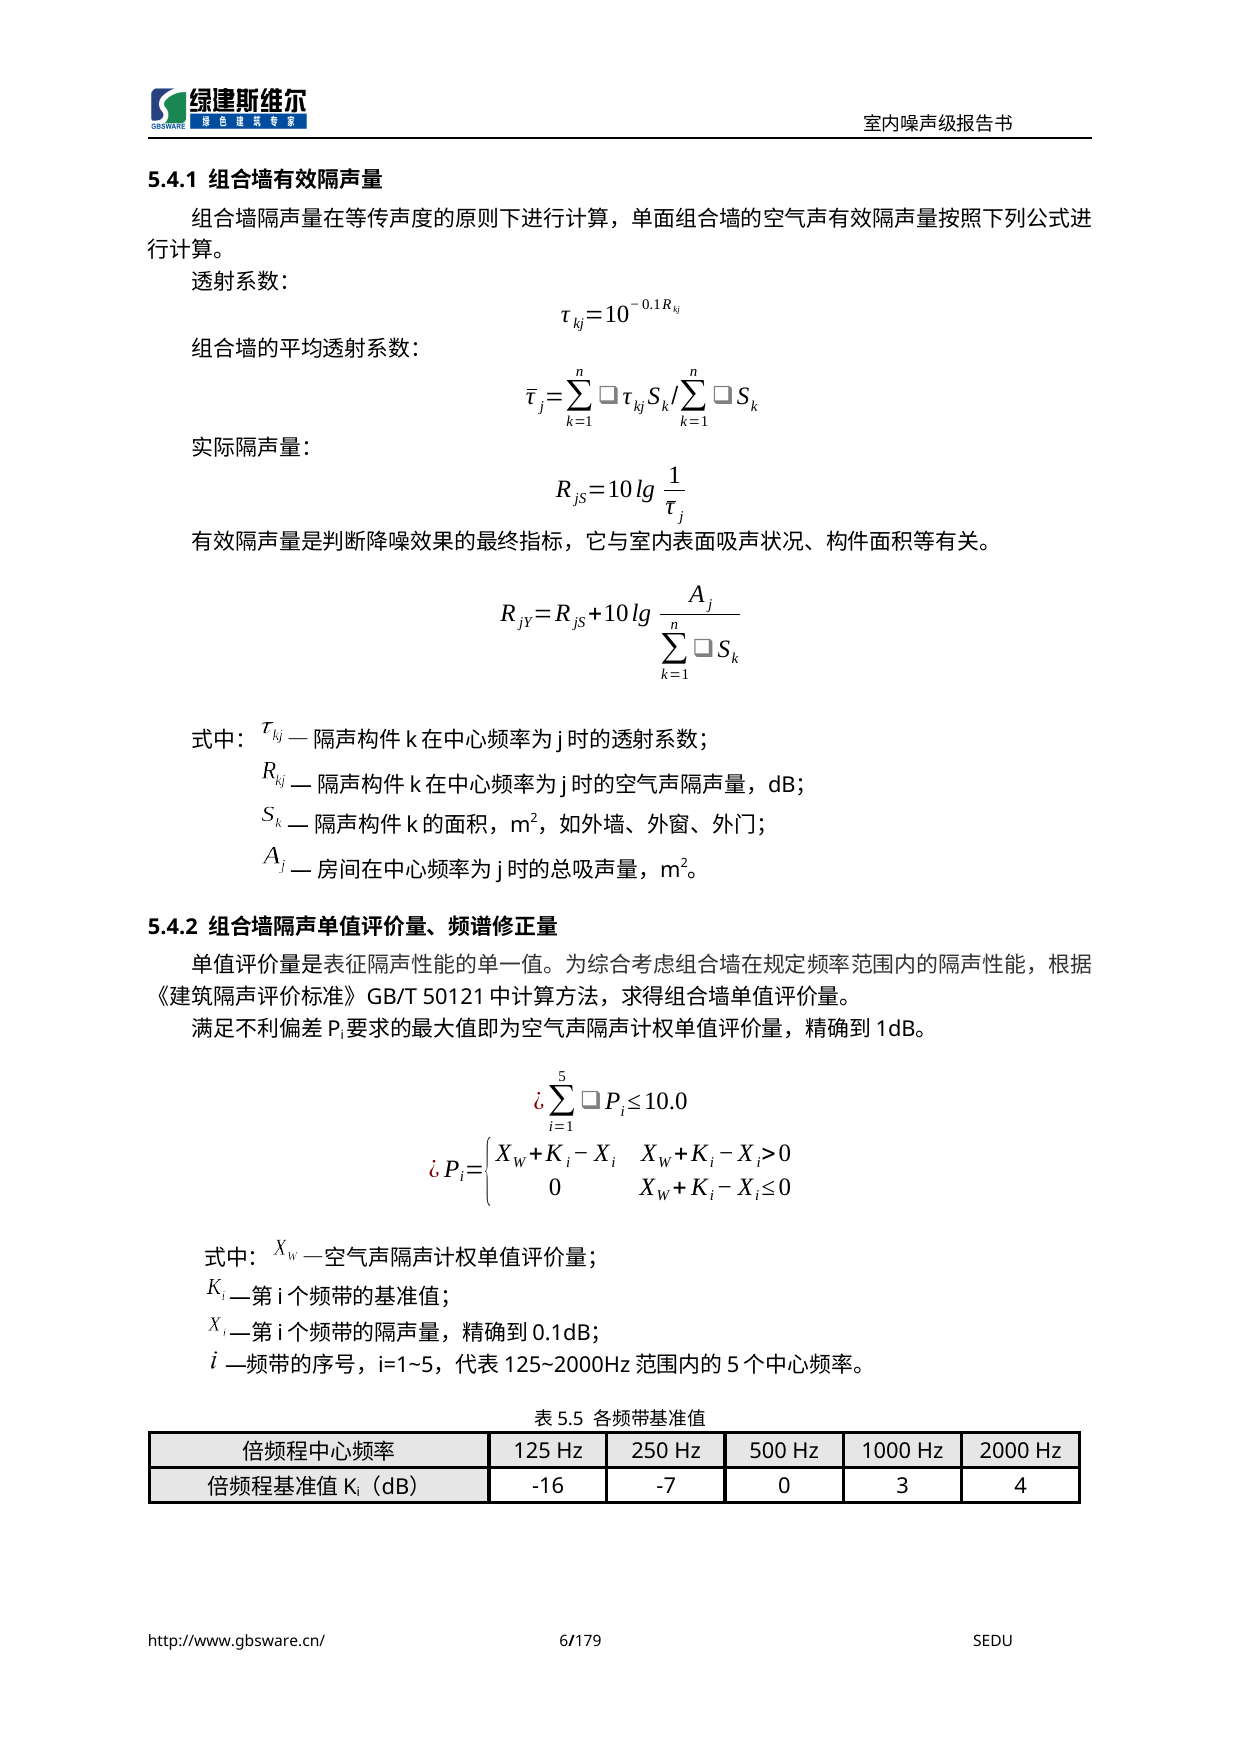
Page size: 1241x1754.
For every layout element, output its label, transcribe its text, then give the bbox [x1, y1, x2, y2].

table_header 2000 Hz [963, 1434, 1078, 1466]
table_cell 倍频程基准值Ki（dB） [151, 1469, 487, 1501]
text — 房间在中心频率为j时的总吸声量，m2。 [148, 838, 1092, 884]
text —第i个频带的基准值； [204, 1272, 1092, 1311]
picture [203, 1347, 225, 1373]
text 组合墙隔声量在等传声度的原则下进行计算，单面组合墙的空气声有效隔声量按照下列公式进行计算。 [148, 201, 1092, 264]
table_header 1000 Hz [845, 1434, 960, 1466]
table_cell -7 [608, 1469, 723, 1501]
text —第i个频带的隔声量，精确到0.1dB； [204, 1311, 1092, 1347]
text 式中：— 隔声构件k在中心频率为j时的透射系数； [148, 708, 1092, 754]
table_header 125 Hz [491, 1434, 605, 1466]
text 实际隔声量： [148, 430, 1092, 462]
text — 隔声构件k在中心频率为j时的空气声隔声量，dB； [148, 754, 1092, 799]
text 满足不利偏差Pi要求的最大值即为空气声隔声计权单值评价量，精确到1dB。 [148, 1011, 1092, 1043]
table_cell 0 [727, 1469, 842, 1501]
text —频带的序号，i=1~5，代表125~2000Hz范围内的5个中心频率。 [204, 1347, 1092, 1379]
table_cell -16 [491, 1469, 605, 1501]
subtitle 组合墙隔声单值评价量、频谱修正量 [148, 909, 1092, 941]
picture [147, 88, 308, 130]
text 透射系数： [148, 264, 1092, 296]
table_header 250 Hz [608, 1434, 723, 1466]
table_cell 4 [963, 1469, 1078, 1501]
text — 隔声构件k的面积，m2，如外墙、外窗、外门； [148, 799, 1092, 838]
text 有效隔声量是判断降噪效果的最终指标，它与室内表面吸声状况、构件面积等有关。 [148, 524, 1092, 556]
text 表5.5 各频带基准值 [148, 1404, 1092, 1431]
subtitle 组合墙有效隔声量 [148, 162, 1092, 194]
text 组合墙的平均透射系数： [148, 331, 1092, 363]
text 式中：—空气声隔声计权单值评价量； [204, 1233, 1092, 1272]
text 单值评价量是表征隔声性能的单一值。为综合考虑组合墙在规定频率范围内的隔声性能，根据《建筑隔声评价标准》GB/T 50121中计算方法，求得组合墙单值评价量。 [148, 947, 1092, 1011]
table_cell 3 [845, 1469, 960, 1501]
table_header 500 Hz [727, 1434, 842, 1466]
table_header 倍频程中心频率 [151, 1434, 487, 1466]
